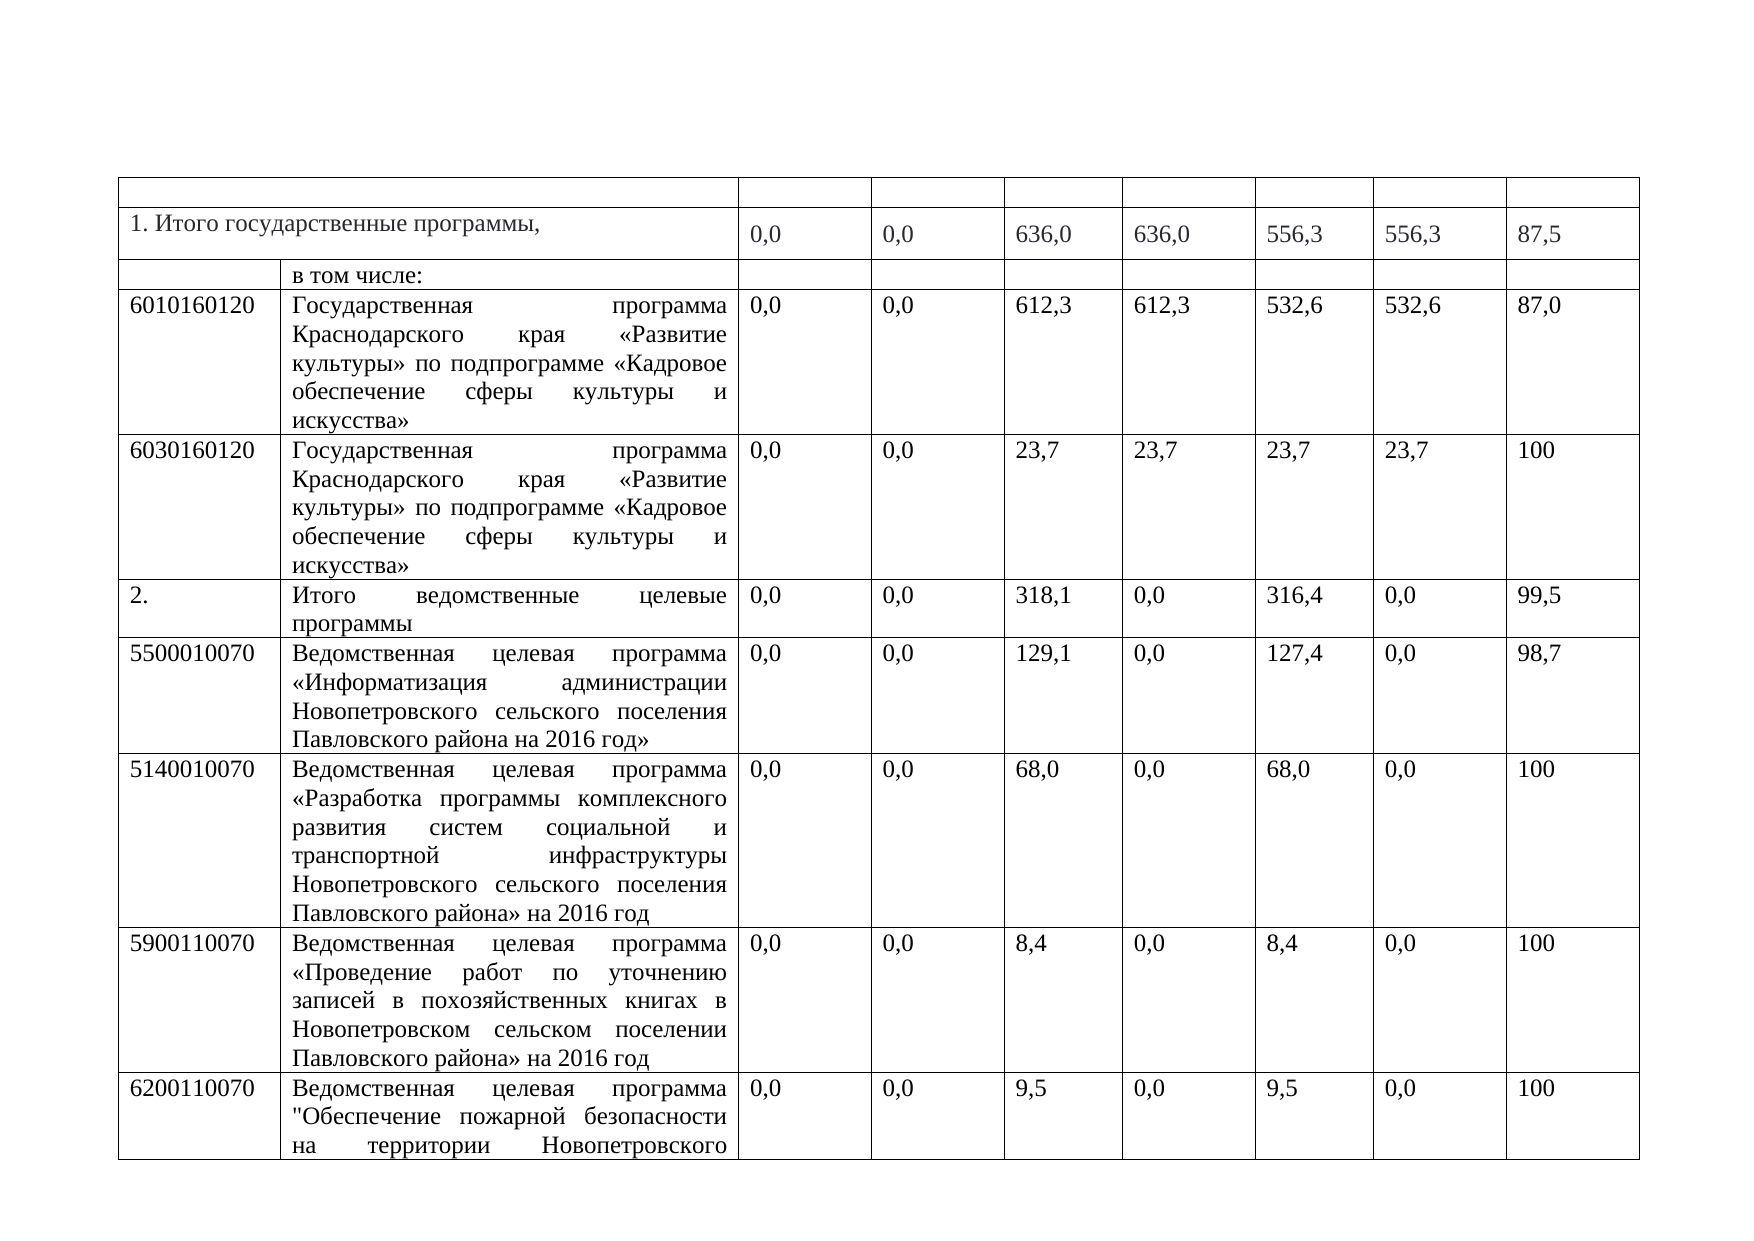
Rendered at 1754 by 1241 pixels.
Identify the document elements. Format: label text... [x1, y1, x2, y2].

table_cell 23,7 [1123, 435, 1255, 579]
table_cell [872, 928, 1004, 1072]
table_cell Государственная программа Краснодарского края «Развитие культуры» по подпрограмме «Кадровое обеспечение сферы культуры и искусства» [281, 435, 738, 579]
table_cell 612,3 [1123, 290, 1255, 434]
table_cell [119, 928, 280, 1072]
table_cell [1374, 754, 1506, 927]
table_cell [1507, 178, 1639, 207]
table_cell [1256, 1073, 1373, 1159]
table_cell 0,0 [872, 290, 1004, 434]
table_cell 87,5 [1507, 208, 1639, 259]
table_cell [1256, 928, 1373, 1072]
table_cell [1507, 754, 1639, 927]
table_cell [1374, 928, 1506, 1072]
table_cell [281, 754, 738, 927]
table_cell 0,0 [1374, 580, 1506, 637]
table_cell 318,1 [1005, 580, 1122, 637]
table_cell 0,0 [739, 435, 871, 579]
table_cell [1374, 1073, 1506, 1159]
table_cell 556,3 [1374, 208, 1506, 259]
table_cell Государственная программа Краснодарского края «Развитие культуры» по подпрограмме «Кадровое обеспечение сферы культуры и искусства» [281, 290, 738, 434]
table_cell 87,0 [1507, 290, 1639, 434]
table_cell Итого ведомственные целевые программы [281, 580, 738, 637]
table_cell 0,0 [1123, 580, 1255, 637]
table_cell 5500010070 [119, 638, 280, 753]
table_cell [1256, 260, 1373, 289]
table_cell 23,7 [1374, 435, 1506, 579]
table_cell 99,5 [1507, 580, 1639, 637]
table_cell 23,7 [1256, 435, 1373, 579]
table_cell 0,0 [872, 638, 1004, 753]
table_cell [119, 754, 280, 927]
table_cell 636,0 [1123, 208, 1255, 259]
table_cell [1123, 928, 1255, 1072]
table_cell [1507, 260, 1639, 289]
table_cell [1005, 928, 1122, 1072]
table_cell в том числе: [281, 260, 738, 289]
table_cell [1123, 178, 1255, 207]
table_cell 100 [1507, 435, 1639, 579]
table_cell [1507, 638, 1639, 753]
table_cell 0,0 [739, 290, 871, 434]
table_cell 532,6 [1256, 290, 1373, 434]
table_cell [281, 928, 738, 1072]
table_cell [739, 178, 871, 207]
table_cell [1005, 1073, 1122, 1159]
table_cell 0,0 [739, 638, 871, 753]
table_cell 6010160120 [119, 290, 280, 434]
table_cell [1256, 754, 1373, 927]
table_cell 0,0 [739, 580, 871, 637]
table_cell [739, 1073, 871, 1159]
table_cell [1123, 260, 1255, 289]
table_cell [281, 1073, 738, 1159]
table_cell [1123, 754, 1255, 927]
table_cell [739, 260, 871, 289]
table_cell 6030160120 [119, 435, 280, 579]
table_cell 1. Итого государственные программы, [119, 208, 738, 259]
table_cell 0,0 [739, 208, 871, 259]
table_cell 532,6 [1374, 290, 1506, 434]
table_cell [119, 178, 738, 207]
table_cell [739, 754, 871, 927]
table_cell 316,4 [1256, 580, 1373, 637]
table_cell [119, 260, 280, 289]
table_cell [1374, 260, 1506, 289]
table_cell 0,0 [872, 208, 1004, 259]
table_cell 2. [119, 580, 280, 637]
table_cell Ведомственная целевая программа «Информатизация администрации Новопетровского сельского поселения Павловского района на 2016 год» [281, 638, 738, 753]
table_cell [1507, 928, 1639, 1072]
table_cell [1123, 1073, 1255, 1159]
table_cell [1005, 178, 1122, 207]
table_cell [1374, 178, 1506, 207]
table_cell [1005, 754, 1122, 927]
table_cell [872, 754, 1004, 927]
table_cell 556,3 [1256, 208, 1373, 259]
table_cell [1005, 260, 1122, 289]
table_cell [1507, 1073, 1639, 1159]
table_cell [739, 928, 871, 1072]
table_cell 0,0 [1123, 638, 1255, 753]
table_cell [872, 260, 1004, 289]
table_cell [1256, 178, 1373, 207]
table_cell 129,1 [1005, 638, 1122, 753]
table_cell 0,0 [872, 580, 1004, 637]
table_cell 0,0 [872, 435, 1004, 579]
table_cell [872, 178, 1004, 207]
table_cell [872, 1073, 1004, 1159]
table_cell 127,4 [1256, 638, 1373, 753]
table_cell 636,0 [1005, 208, 1122, 259]
table_cell 612,3 [1005, 290, 1122, 434]
table_cell 23,7 [1005, 435, 1122, 579]
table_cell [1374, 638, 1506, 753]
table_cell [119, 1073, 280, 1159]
